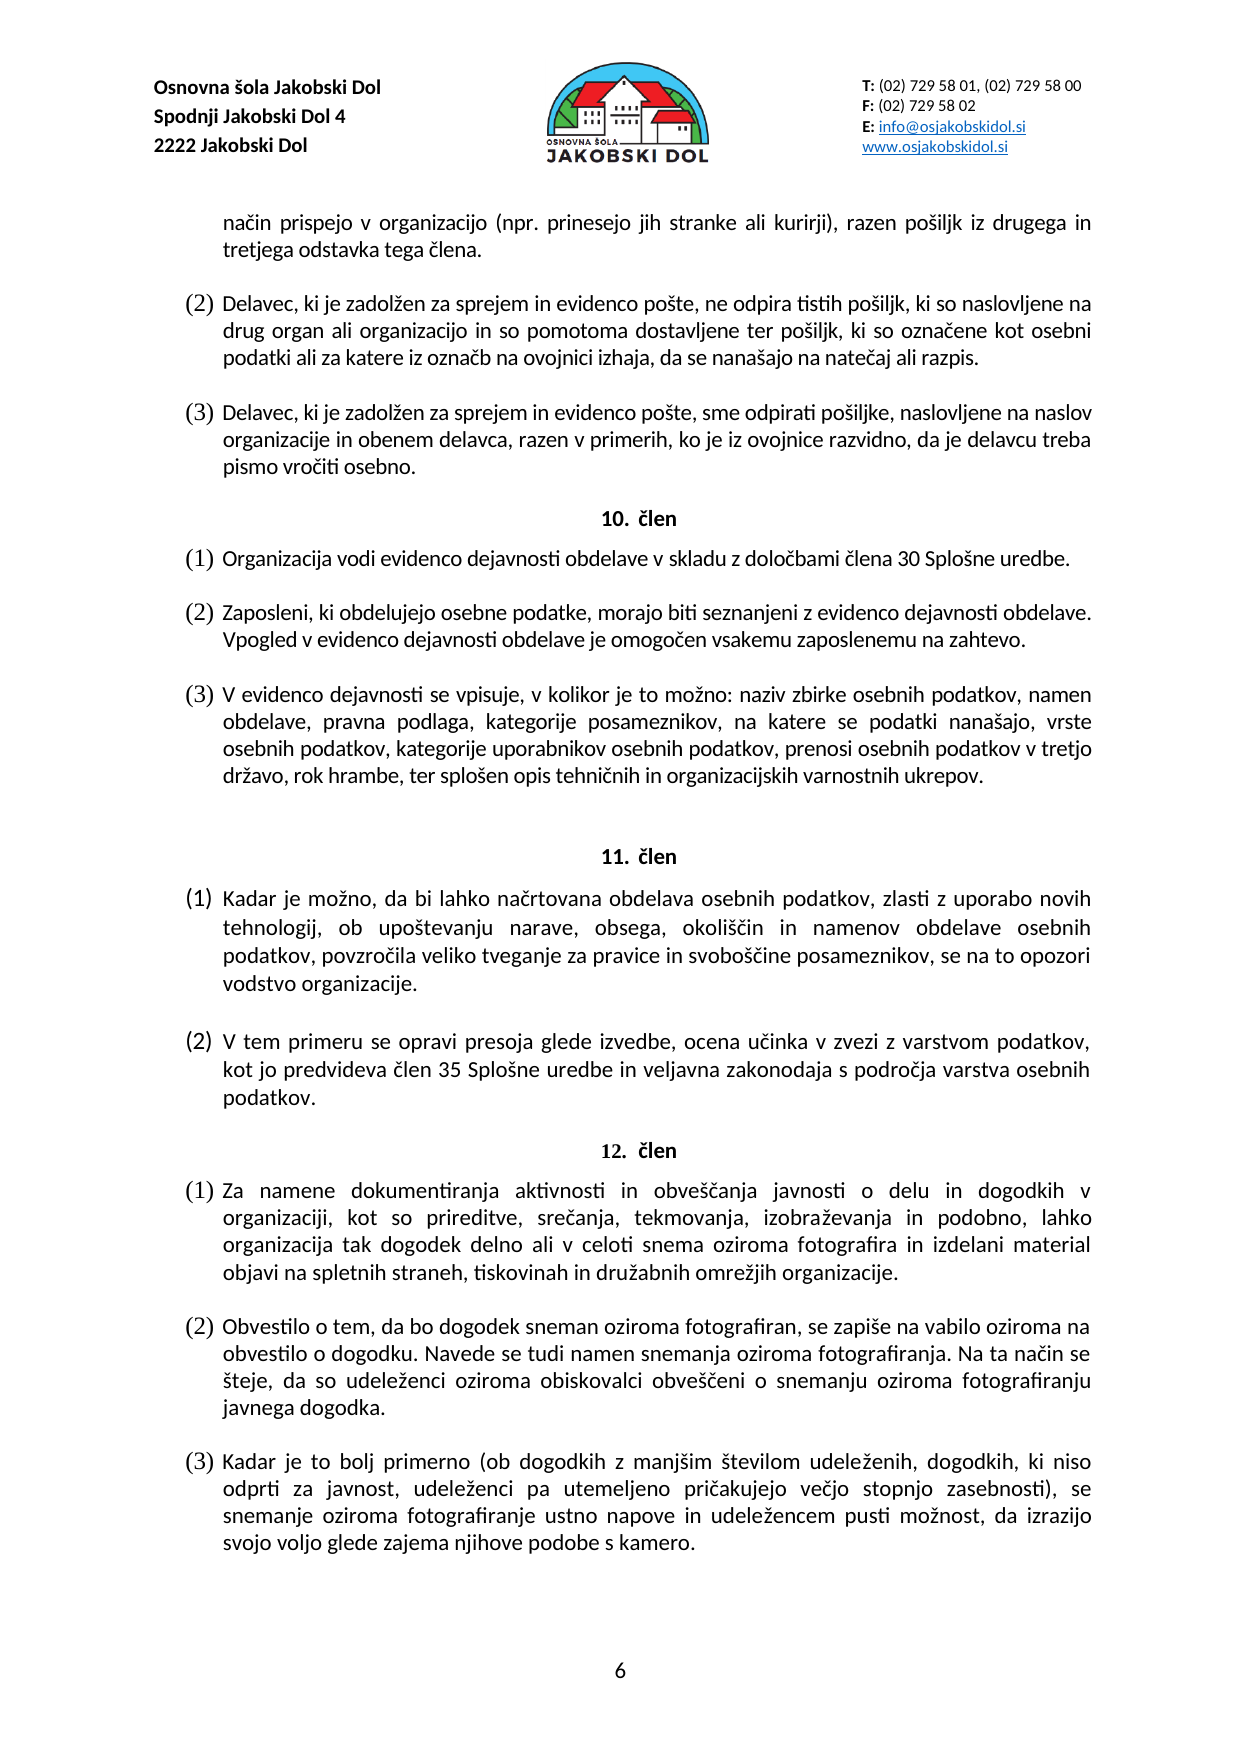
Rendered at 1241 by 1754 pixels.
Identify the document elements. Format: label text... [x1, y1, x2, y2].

text člen [185, 842, 1092, 870]
list Obvestilo o tem, da bo dogodek sneman oziroma fotografiran, se zapiše na vabilo oziroma na obvestilo o dogodku. Navede se tudi namen snemanja oziroma fotografiranja. Na ta način se šteje, da so udeleženci oziroma obiskovalci obveščeni o snemanju oziroma fotografiranju javnega dogodka. [185, 1312, 1092, 1421]
list Zaposleni, ki obdelujejo osebne podatke, morajo biti seznanjeni z evidenco dejavnosti obdelave. Vpogled v evidenco dejavnosti obdelave je omogočen vsakemu zaposlenemu na zahtevo. [185, 599, 1092, 653]
list V tem primeru se opravi presoja glede izvedbe, ocena učinka v zvezi z varstvom podatkov, kot jo predvideva člen 35 Splošne uredbe in veljavna zakonodaja s področja varstva osebnih podatkov. [185, 1025, 1092, 1111]
list Kadar je to bolj primerno (ob dogodkih z manjšim številom udeleženih, dogodkih, ki niso odprti za javnost, udeleženci pa utemeljeno pričakujejo večjo stopnjo zasebnosti), se snemanje oziroma fotografiranje ustno napove in udeležencem pusti možnost, da izrazijo svojo voljo glede zajema njihove podobe s kamero. [185, 1448, 1092, 1556]
picture [545, 59, 710, 166]
list V evidenco dejavnosti se vpisuje, v kolikor je to možno: naziv zbirke osebnih podatkov, namen obdelave, pravna podlaga, kategorije posameznikov, na katere se podatki nanašajo, vrste osebnih podatkov, kategorije uporabnikov osebnih podatkov, prenosi osebnih podatkov v tretjo državo, rok hrambe, ter splošen opis tehničnih in organizacijskih varnostnih ukrepov. [185, 680, 1092, 789]
text člen [185, 504, 1092, 532]
list Za namene dokumentiranja aktivnosti in obveščanja javnosti o delu in dogodkih v organizaciji, kot so prireditve, srečanja, tekmovanja, izobraževanja in podobno, lahko organizacija tak dogodek delno ali v celoti snema oziroma fotografira in izdelani material objavi na spletnih straneh, tiskovinah in družabnih omrežjih organizacije. [185, 1177, 1092, 1285]
list Delavec, ki je zadolžen za sprejem in evidenco pošte, ne odpira tistih pošiljk, ki so naslovljene na drug organ ali organizacijo in so pomotoma dostavljene ter pošiljk, ki so označene kot osebni podatki ali za katere iz označb na ovojnici izhaja, da se nanašajo na natečaj ali razpis. [185, 290, 1092, 371]
list Delavec, ki je zadolžen za sprejem in evidenco pošte, sme odpirati pošiljke, naslovljene na naslov organizacije in obenem delavca, razen v primerih, ko je iz ovojnice razvidno, da je delavcu treba pismo vročiti osebno. [185, 398, 1092, 479]
text člen [185, 1136, 1092, 1164]
list Organizacija vodi evidenco dejavnosti obdelave v skladu z določbami člena 30 Splošne uredbe. [185, 545, 1092, 572]
list Kadar je možno, da bi lahko načrtovana obdelava osebnih podatkov, zlasti z uporabo novih tehnologij, ob upoštevanju narave, obsega, okoliščin in namenov obdelave osebnih podatkov, povzročila veliko tveganje za pravice in svoboščine posameznikov, se na to opozori vodstvo organizacije. [185, 882, 1092, 997]
